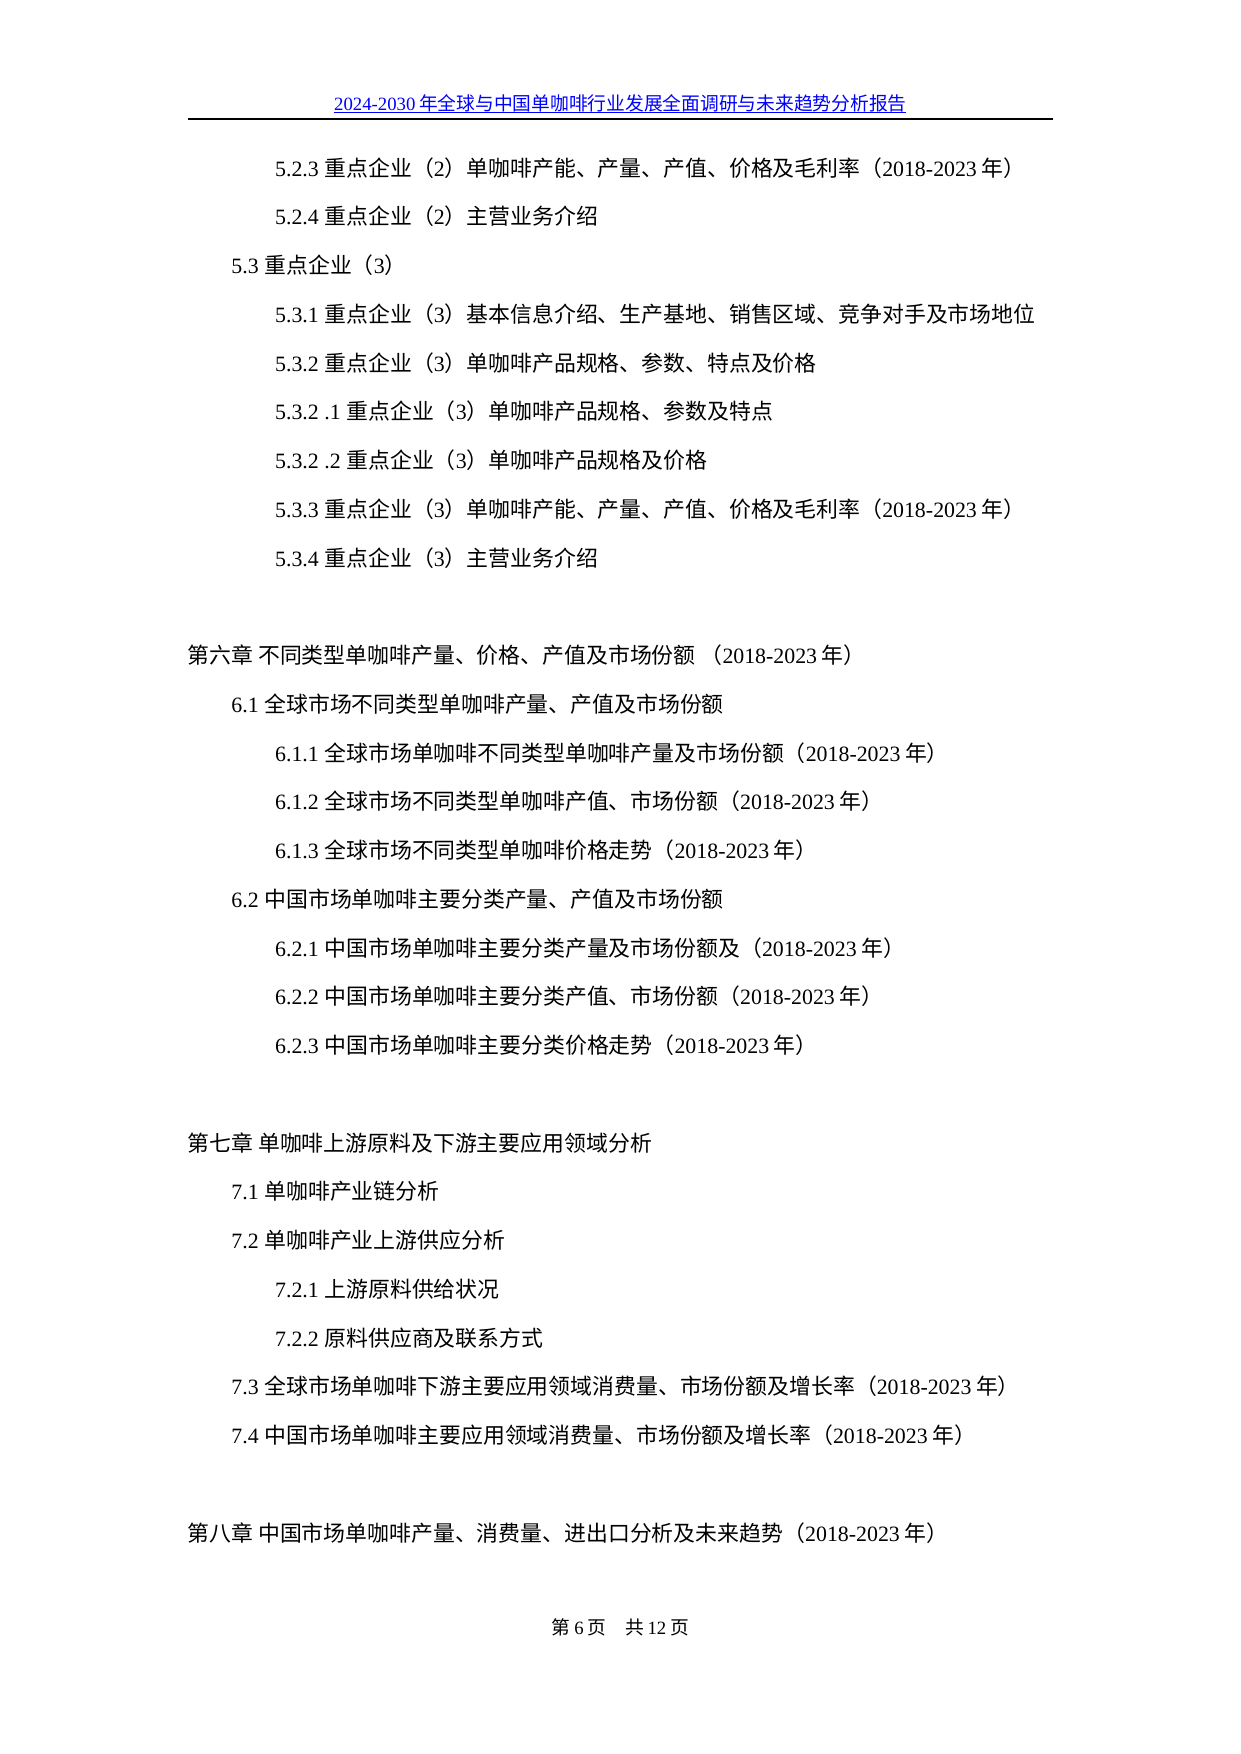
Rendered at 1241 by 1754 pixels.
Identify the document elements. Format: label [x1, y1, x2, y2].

text [187, 150, 1053, 1548]
